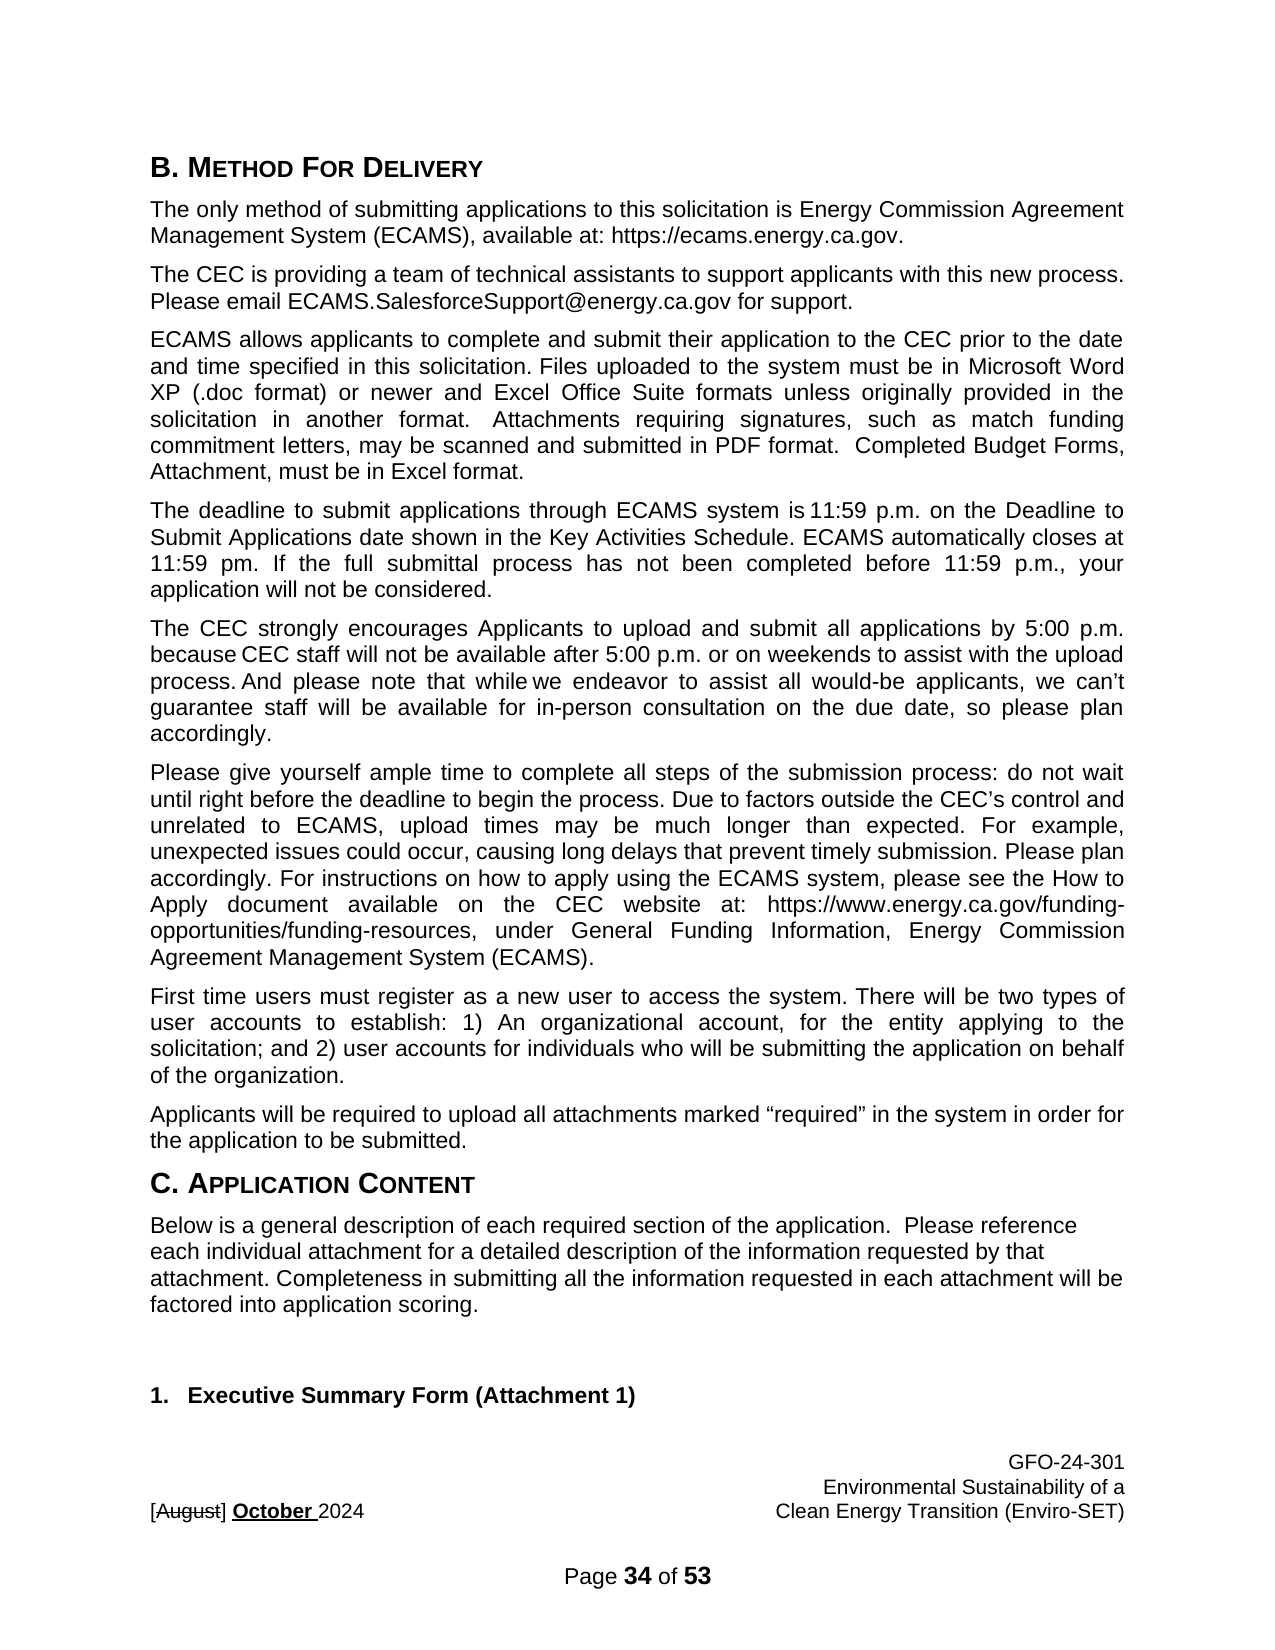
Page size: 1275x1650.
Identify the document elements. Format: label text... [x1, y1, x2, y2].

subtitle Method For Delivery [150, 150, 1125, 183]
text First time users must register as a new user to access the system. There will be two types of user accounts to establish: 1) An organizational account, for the entity applying to the solicitation; and 2) user accounts for individuals who will be submitting the application on behalf of the organization. [150, 983, 1125, 1088]
text Below is a general description of each required section of the application. Please reference each individual attachment for a detailed description of the information requested by that attachment. Completeness in submitting all the information requested in each attachment will be factored into application scoring. [150, 1212, 1125, 1317]
text The CEC is providing a team of technical assistants to support applicants with this new process. Please email ECAMS.SalesforceSupport@energy.ca.gov for support. [150, 261, 1125, 314]
subtitle Executive Summary Form (Attachment 1) [150, 1382, 1125, 1409]
text Applicants will be required to upload all attachments marked “required” in the system in order for the application to be submitted. [150, 1101, 1125, 1153]
text The only method of submitting applications to this solicitation is Energy Commission Agreement Management System (ECAMS), available at: https://ecams.energy.ca.gov. [150, 196, 1125, 249]
text ECAMS allows applicants to complete and submit their application to the CEC prior to the date and time specified in this solicitation. Files uploaded to the system must be in Microsoft Word XP (.doc format) or newer and Excel Office Suite formats unless originally provided in the solicitation in another format. Attachments requiring signatures, such as match funding commitment letters, may be scanned and submitted in PDF format. Completed Budget Forms, Attachment, must be in Excel format. [150, 326, 1125, 484]
text The CEC strongly encourages Applicants to upload and submit all applications by 5:00 p.m. because CEC staff will not be available after 5:00 p.m. or on weekends to assist with the upload process. And please note that while we endeavor to assist all would-be applicants, we can’t guarantee staff will be available for in-person consultation on the due date, so please plan accordingly. [150, 615, 1125, 747]
text Please give yourself ample time to complete all steps of the submission process: do not wait until right before the deadline to begin the process. Due to factors outside the CEC’s control and unrelated to ECAMS, upload times may be much longer than expected. For example, unexpected issues could occur, causing long delays that prevent timely submission. Please plan accordingly. For instructions on how to apply using the ECAMS system, please see the How to Apply document available on the CEC website at: https://www.energy.ca.gov/funding-opportunities/funding-resources, under General Funding Information, Energy Commission Agreement Management System (ECAMS). [150, 759, 1125, 970]
text The deadline to submit applications through ECAMS system is 11:59 p.m. on the Deadline to Submit Applications date shown in the Key Activities Schedule. ECAMS automatically closes at 11:59 pm. If the full submittal process has not been completed before 11:59 p.m., your application will not be considered. [150, 497, 1125, 602]
subtitle Application Content [150, 1166, 1125, 1199]
